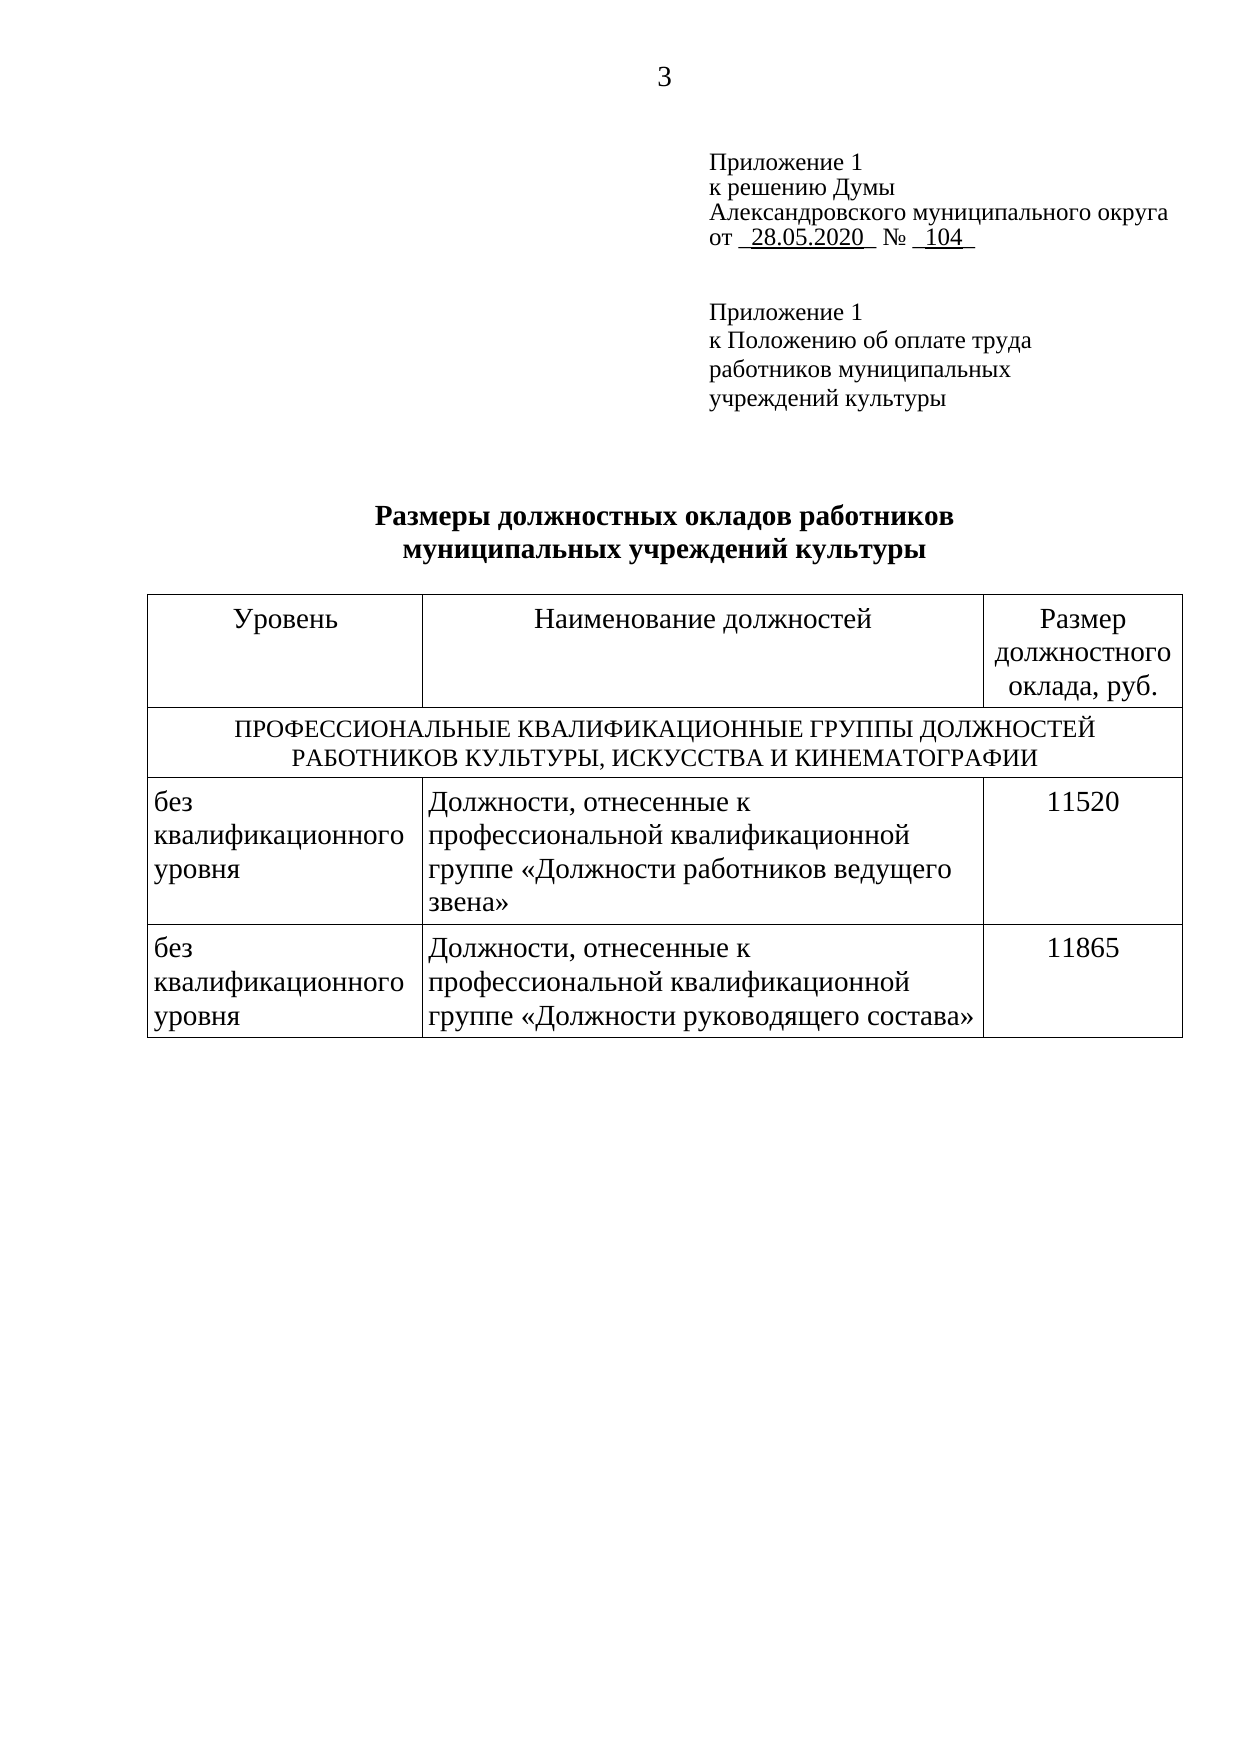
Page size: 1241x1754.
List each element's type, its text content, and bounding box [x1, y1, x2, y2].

table_cell без квалификационного уровня [148, 778, 422, 924]
text работников муниципальных [709, 354, 1181, 383]
text к решению Думы [709, 176, 1181, 201]
table_header Уровень [148, 595, 422, 707]
text Приложение 1 [709, 301, 1181, 326]
table_header Размер должностного оклада, руб. [984, 595, 1182, 707]
table_cell 11520 [984, 778, 1182, 924]
text к Положению об оплате труда [709, 326, 1181, 354]
text Размеры должностных окладов работников [148, 498, 1181, 532]
table_cell Должности, отнесенные к профессиональной квалификационной группе «Должности руководящего состава» [423, 925, 983, 1037]
table_header Наименование должностей [423, 595, 983, 707]
table_cell Должности, отнесенные к профессиональной квалификационной группе «Должности работников ведущего звена» [423, 778, 983, 924]
table_cell 11865 [984, 925, 1182, 1037]
text от _28.05.2020_ № _104_ [709, 226, 1181, 251]
table_cell без квалификационного уровня [148, 925, 422, 1037]
text муниципальных учреждений культуры [148, 532, 1181, 565]
table_cell ПРОФЕССИОНАЛЬНЫЕ КВАЛИФИКАЦИОННЫЕ ГРУППЫ ДОЛЖНОСТЕЙ РАБОТНИКОВ КУЛЬТУРЫ, ИСКУССТВА И КИНЕМАТОГРАФИИ [148, 708, 1182, 777]
text Приложение 1 [148, 147, 1181, 176]
text учреждений культуры [709, 383, 1181, 412]
text Александровского муниципального округа [709, 201, 1181, 226]
